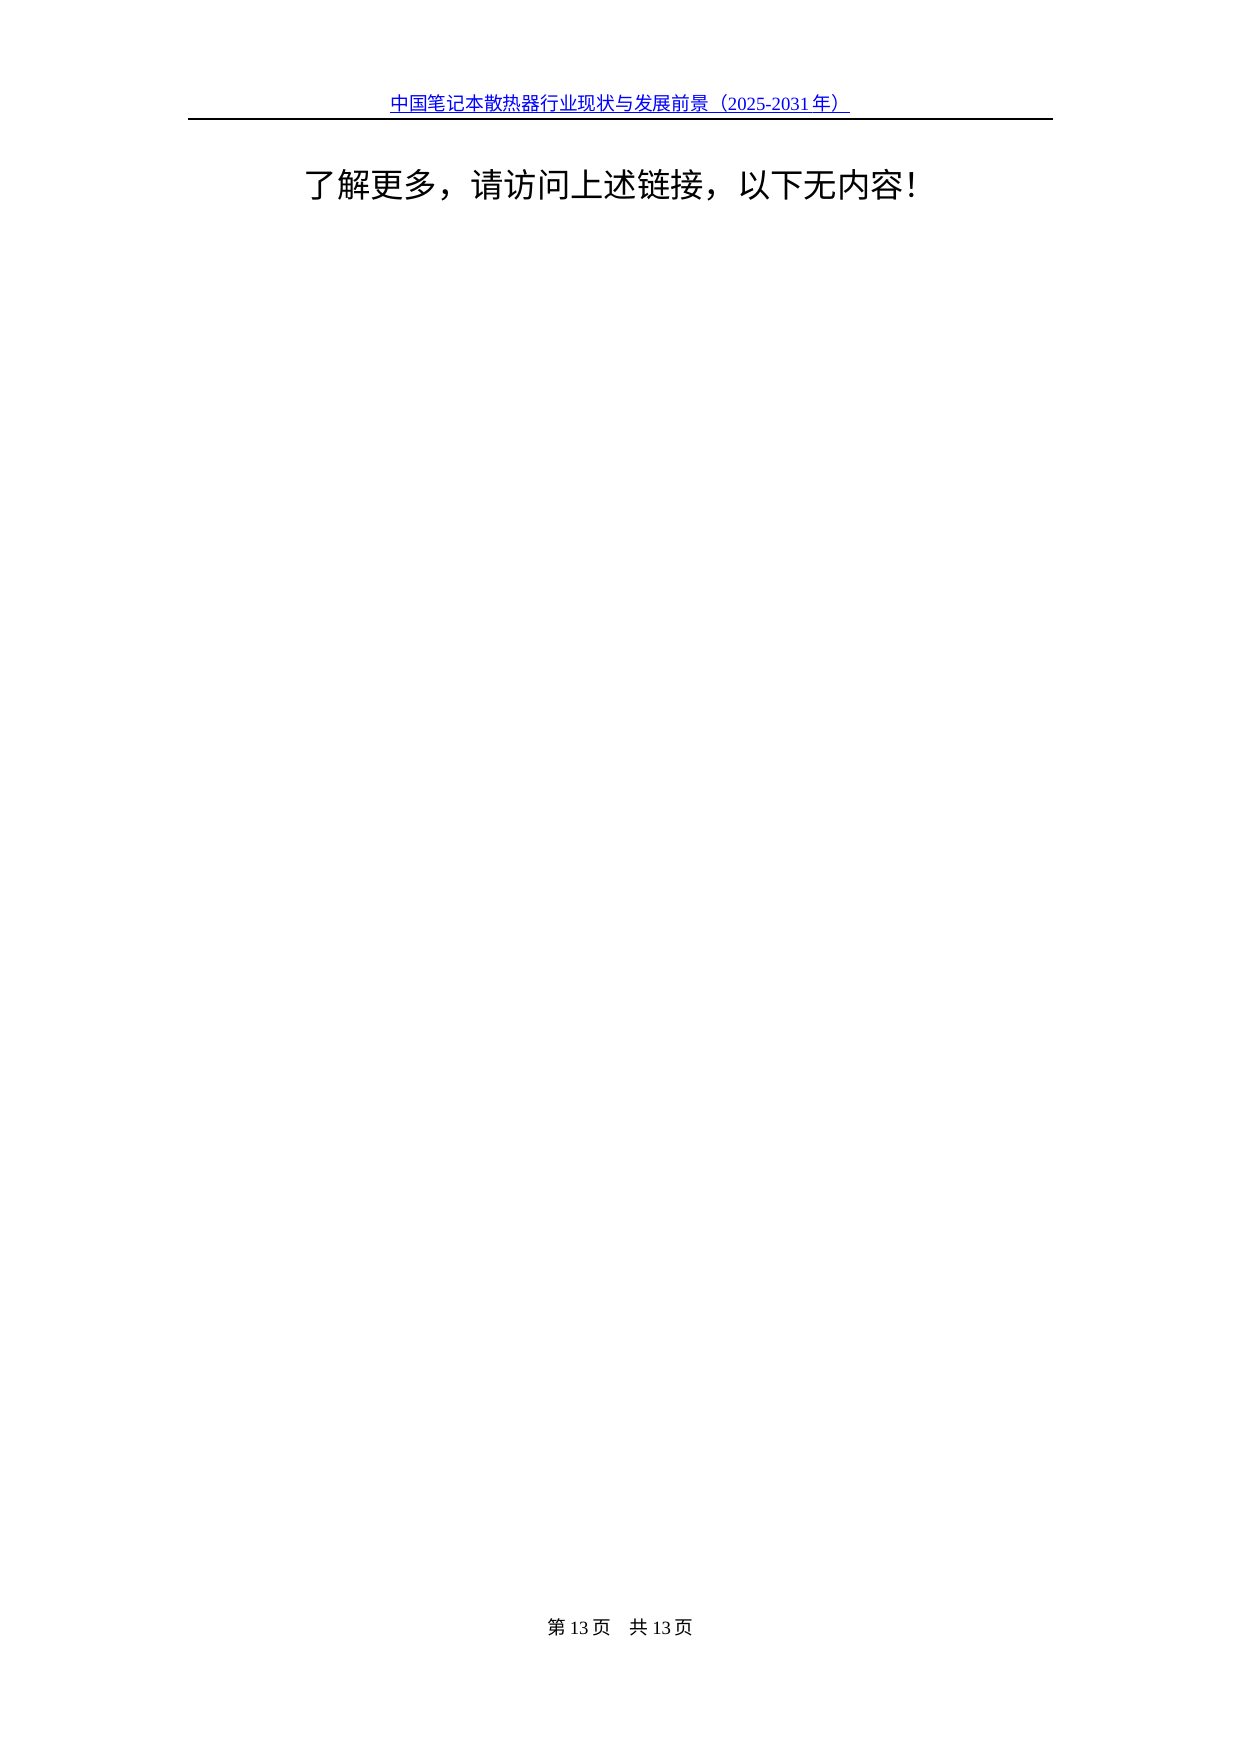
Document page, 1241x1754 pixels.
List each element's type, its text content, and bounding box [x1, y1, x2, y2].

title 了解更多，请访问上述链接，以下无内容！ [187, 150, 1053, 215]
